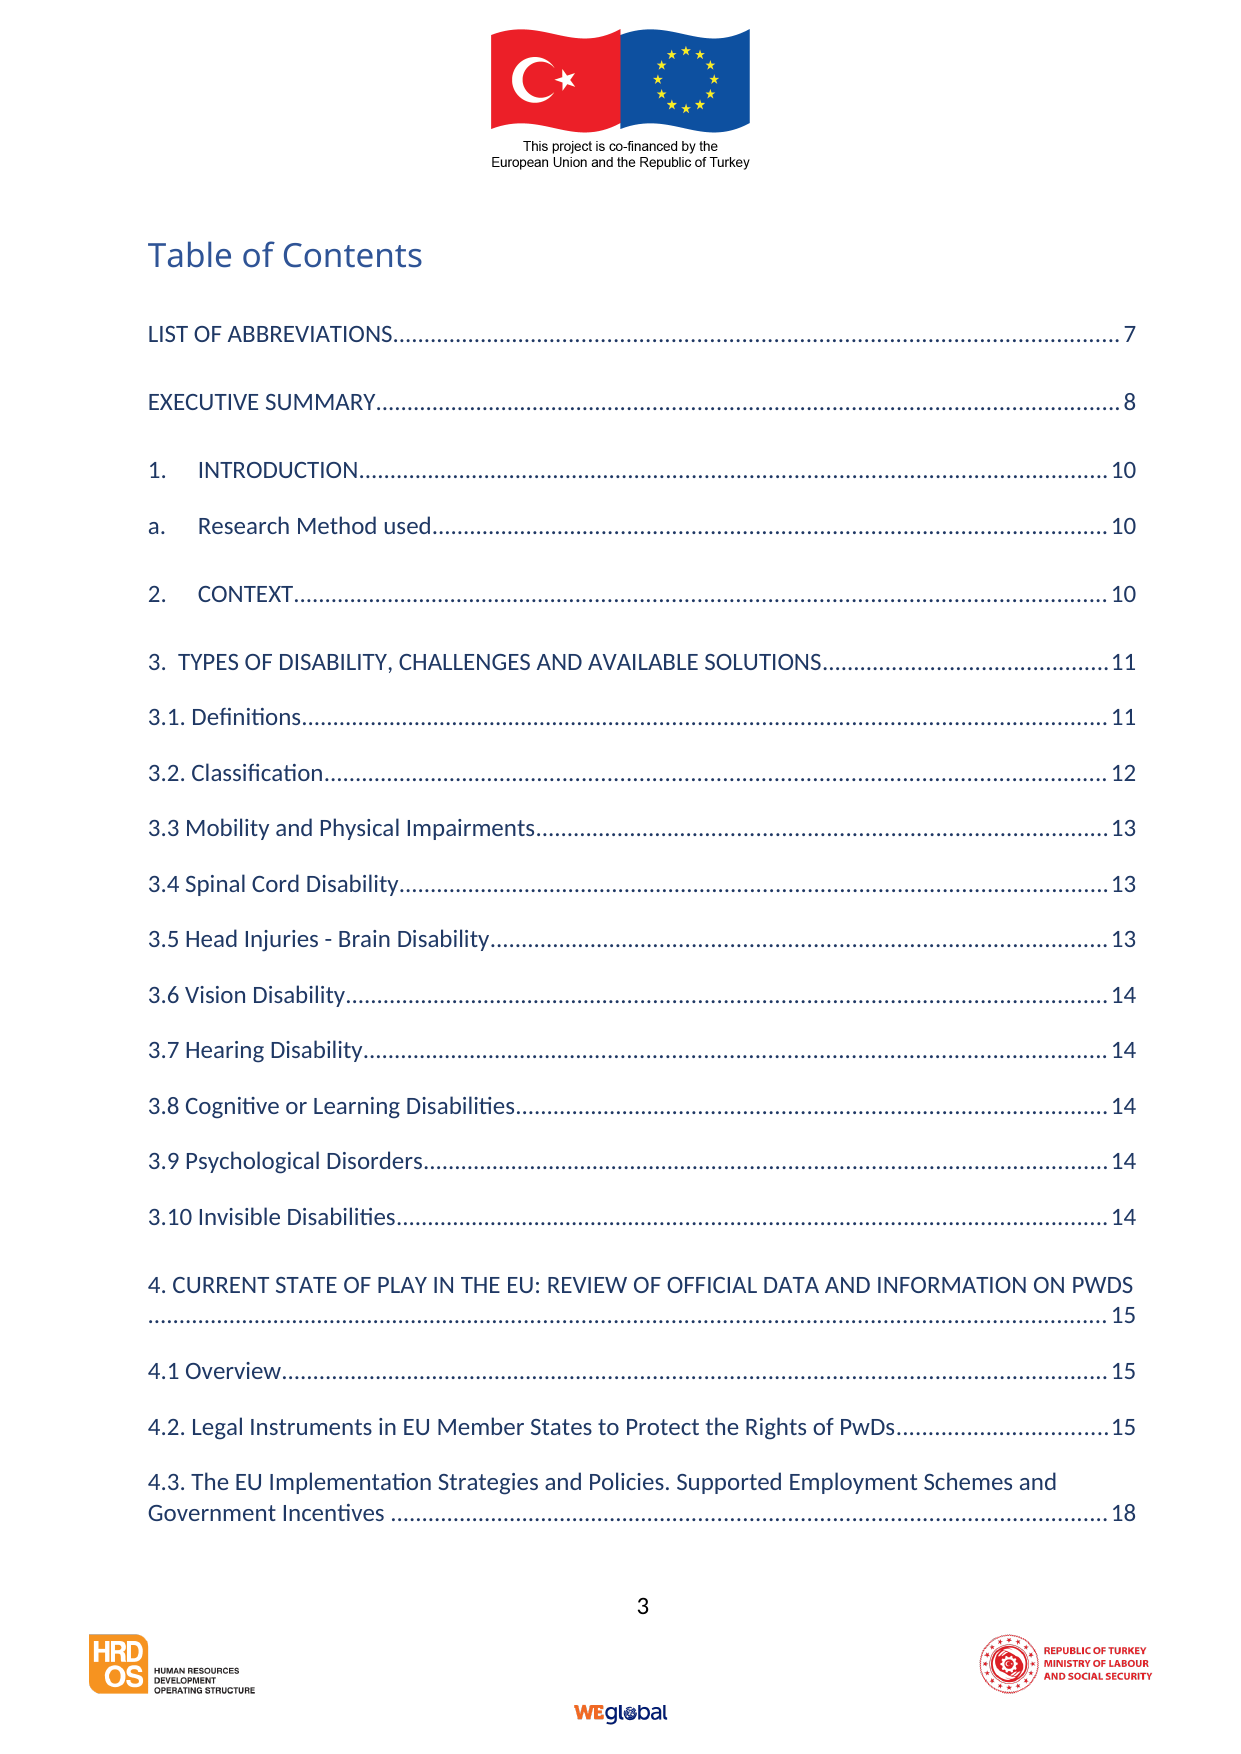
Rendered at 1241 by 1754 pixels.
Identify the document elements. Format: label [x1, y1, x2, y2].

picture [0, 1606, 1241, 1754]
picture [88, 0, 1152, 207]
